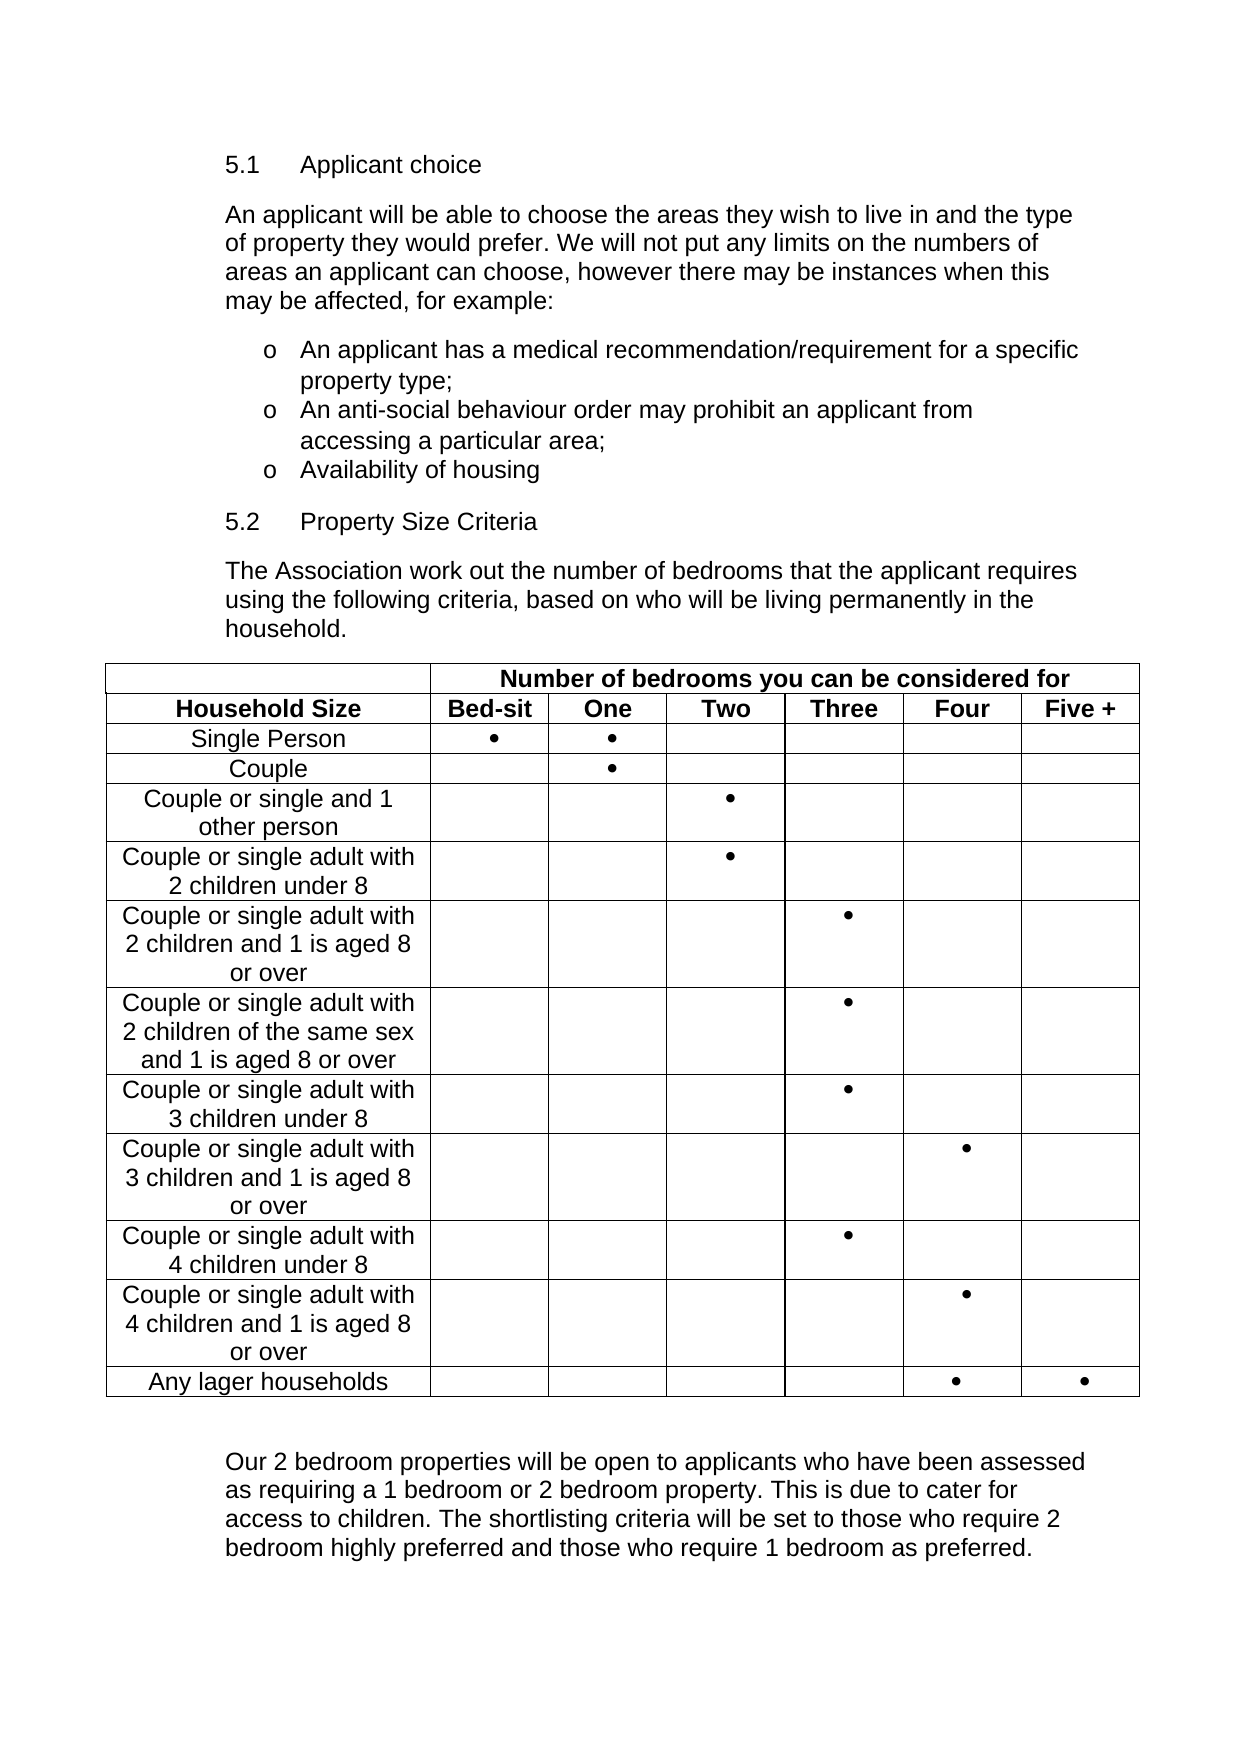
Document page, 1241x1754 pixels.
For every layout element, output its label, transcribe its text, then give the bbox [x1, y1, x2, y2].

table_cell [667, 1075, 784, 1133]
table_cell [786, 1134, 903, 1220]
table_cell Couple or single adult with 2 children of the same sex and 1 is aged 8 or over [107, 988, 430, 1074]
list An anti-social behaviour order may prohibit an applicant from accessing a particular area; [262, 395, 1090, 455]
table_cell [786, 842, 903, 900]
text 5.1 Applicant choice [150, 150, 1090, 179]
table_cell [786, 1075, 903, 1133]
table_cell [904, 1280, 1021, 1366]
table_cell [786, 988, 903, 1074]
table_cell [904, 901, 1021, 987]
table_cell [667, 724, 784, 753]
table_cell [667, 754, 784, 783]
table_cell Household Size [107, 694, 430, 723]
table_cell Couple or single adult with 2 children under 8 [107, 842, 430, 900]
table_cell [549, 988, 666, 1074]
table_cell [431, 754, 548, 783]
table_cell [431, 1134, 548, 1220]
table_cell [786, 754, 903, 783]
table_cell [1022, 1134, 1139, 1220]
list Availability of housing [262, 455, 1090, 486]
table_cell Single Person [107, 724, 430, 753]
table_cell [786, 724, 903, 753]
text An applicant will be able to choose the areas they wish to live in and the type of property they would prefer. We will not put any limits on the numbers of areas an applicant can choose, however there may be instances when this may be affected, for example: [225, 199, 1090, 314]
table_cell [431, 784, 548, 841]
table_cell [549, 724, 666, 753]
table_cell [667, 1367, 784, 1396]
table_cell [1022, 1221, 1139, 1279]
table_cell [549, 842, 666, 900]
table_cell [549, 1367, 666, 1396]
table_cell [786, 1280, 903, 1366]
table_cell Five + [1022, 694, 1139, 723]
table_cell Couple or single adult with 3 children under 8 [107, 1075, 430, 1133]
table_cell [786, 1221, 903, 1279]
table_cell [904, 754, 1021, 783]
table_cell Couple or single adult with 3 children and 1 is aged 8 or over [107, 1134, 430, 1220]
table_cell Four [904, 694, 1021, 723]
table_cell [431, 1221, 548, 1279]
table_cell [549, 1134, 666, 1220]
table_cell [904, 1221, 1021, 1279]
text The Association work out the number of bedrooms that the applicant requires using the following criteria, based on who will be living permanently in the household. [225, 556, 1090, 642]
table_cell [431, 1075, 548, 1133]
table_cell [904, 1134, 1021, 1220]
table_cell Two [667, 694, 784, 723]
table_cell Any lager households [107, 1367, 430, 1396]
table_cell [904, 784, 1021, 841]
table_cell [1022, 988, 1139, 1074]
table_cell [549, 1075, 666, 1133]
table_cell [549, 1280, 666, 1366]
table_cell [431, 901, 548, 987]
table_cell Couple or single and 1 other person [107, 784, 430, 841]
table_cell [1022, 724, 1139, 753]
table_cell [904, 988, 1021, 1074]
table_cell [1022, 1367, 1139, 1396]
table_cell Three [786, 694, 903, 723]
table_cell [431, 842, 548, 900]
table_cell [667, 1134, 784, 1220]
table_header Number of bedrooms you can be considered for [431, 664, 1139, 693]
table_cell [667, 988, 784, 1074]
table_cell [431, 988, 548, 1074]
table_cell [904, 1367, 1021, 1396]
table_cell [904, 1075, 1021, 1133]
table_cell [1022, 1075, 1139, 1133]
table_cell [431, 724, 548, 753]
list An applicant has a medical recommendation/requirement for a specific property type; [262, 335, 1090, 395]
table_cell [667, 784, 784, 841]
table_cell [431, 1367, 548, 1396]
table_cell [549, 901, 666, 987]
table_cell [667, 1221, 784, 1279]
table_cell Couple [107, 754, 430, 783]
table_cell [786, 1367, 903, 1396]
table_cell [1022, 784, 1139, 841]
table_cell Couple or single adult with 4 children and 1 is aged 8 or over [107, 1280, 430, 1366]
table_cell [786, 784, 903, 841]
table_cell [549, 754, 666, 783]
table_cell [786, 901, 903, 987]
table_cell [431, 1280, 548, 1366]
table_cell [1022, 1280, 1139, 1366]
table_cell Couple or single adult with 2 children and 1 is aged 8 or over [107, 901, 430, 987]
table_cell [667, 1280, 784, 1366]
text Our 2 bedroom properties will be open to applicants who have been assessed as requiring a 1 bedroom or 2 bedroom property. This is due to cater for access to children. The shortlisting criteria will be set to those who require 2 bedroom highly preferred and those who require 1 bedroom as preferred. [225, 1447, 1090, 1562]
table_cell Couple or single adult with 4 children under 8 [107, 1221, 430, 1279]
table_header [106, 664, 430, 693]
table_cell One [549, 694, 666, 723]
text 5.2 Property Size Criteria [150, 507, 1090, 535]
table_cell [1022, 842, 1139, 900]
table_cell [549, 784, 666, 841]
table_cell [667, 901, 784, 987]
table_cell [904, 842, 1021, 900]
table_cell [667, 842, 784, 900]
table_cell [904, 724, 1021, 753]
table_cell [549, 1221, 666, 1279]
table_cell [1022, 754, 1139, 783]
table_cell Bed-sit [431, 694, 548, 723]
table_cell [1022, 901, 1139, 987]
